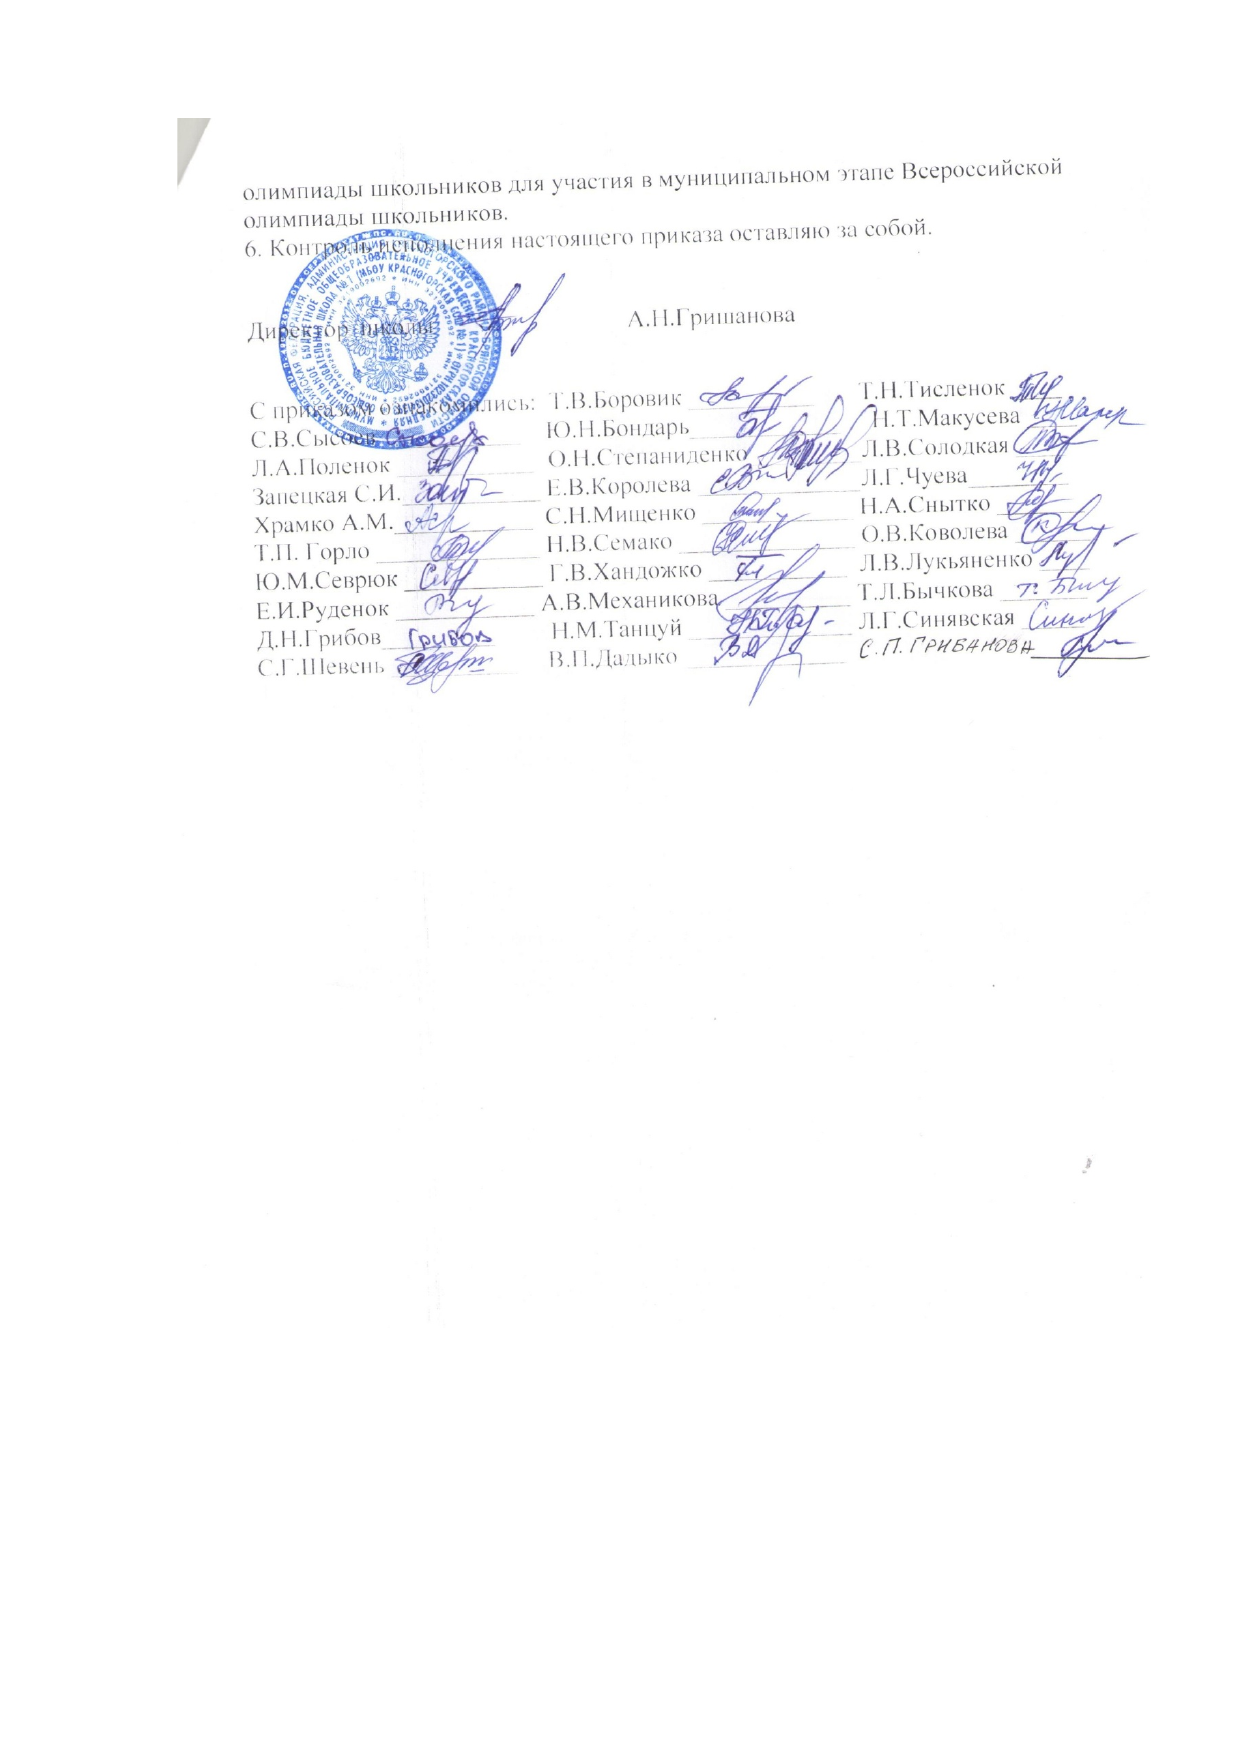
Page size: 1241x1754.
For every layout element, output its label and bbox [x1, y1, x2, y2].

picture [177, 118, 1151, 1328]
